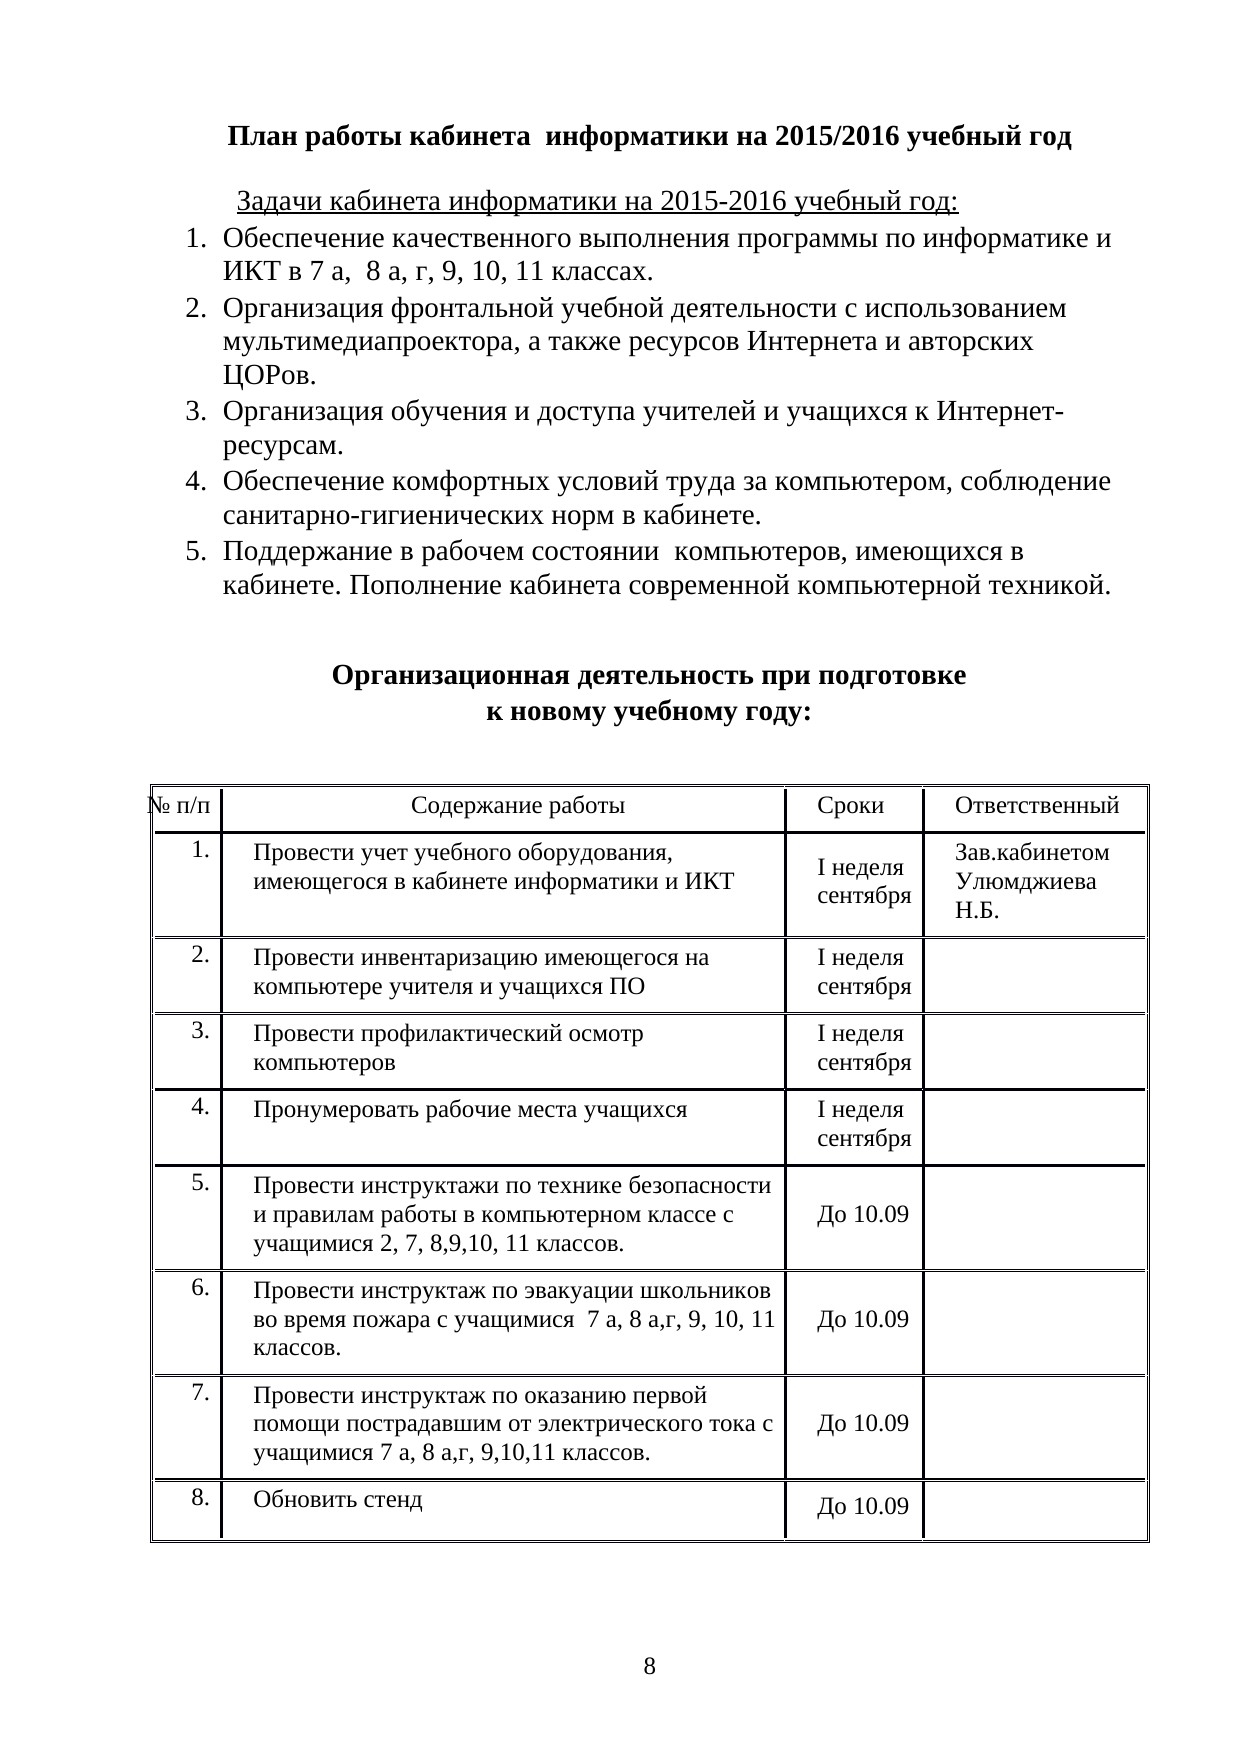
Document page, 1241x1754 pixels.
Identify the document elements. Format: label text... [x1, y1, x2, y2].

text Задачи кабинета информатики на 2015-2016 учебный год: [177, 183, 1121, 217]
table_cell [923, 936, 1148, 1012]
table_cell До 10.09 [787, 1272, 922, 1373]
list Обеспечение качественного выполнения программы по информатике и ИКТ в 7 а, 8 а, г, 9, 10, 11 классах. [185, 220, 1121, 287]
table_cell [923, 1478, 1147, 1539]
table_cell [153, 831, 220, 936]
table_cell [151, 936, 221, 1012]
table_cell [923, 1269, 1148, 1373]
table_cell [925, 1088, 1148, 1164]
table_header Ответственный [923, 787, 1147, 831]
table_cell Провести инвентаризацию имеющегося на компьютере учителя и учащихся ПО [223, 939, 784, 1012]
table_cell [925, 1164, 1147, 1269]
table_cell [151, 1269, 221, 1373]
text к новому учебному году: [177, 693, 1121, 727]
table_cell I неделя сентября [787, 1015, 922, 1088]
table_cell I неделя сентября [787, 1091, 922, 1164]
table_cell I неделя сентября [787, 939, 922, 1012]
text Организационная деятельность при подготовке [177, 657, 1121, 691]
table_cell [151, 1088, 220, 1164]
list Обеспечение комфортных условий труда за компьютером, соблюдение санитарно-гигиенических норм в кабинете. [185, 463, 1121, 530]
table_cell I неделя сентября [787, 834, 922, 936]
table_cell Провести инструктаж по эвакуации школьников во время пожара с учащимися 7 а, 8 а,г, 9, 10, 11 классов. [223, 1272, 784, 1373]
subtitle План работы кабинета информатики на 2015/2016 учебный год [148, 118, 1152, 152]
table_cell Провести учет учебного оборудования, имеющегося в кабинете информатики и ИКТ [223, 834, 784, 936]
table_cell [153, 1478, 221, 1539]
table_header Содержание работы [221, 785, 785, 831]
table_cell Провести инструктаж по оказанию первой помощи пострадавшим от электрического тока с учащимися 7 а, 8 а,г, 9,10,11 классов. [223, 1377, 784, 1478]
table_cell Зав.кабинетом Улюмджиева Н.Б. [925, 831, 1147, 936]
table_cell До 10.09 [787, 1377, 922, 1478]
list Организация обучения и доступа учителей и учащихся к Интернет-ресурсам. [185, 393, 1121, 460]
list Организация фронтальной учебной деятельности с использованием мультимедиапроектора, а также ресурсов Интернета и авторских ЦОРов. [185, 290, 1121, 390]
table_cell Провести профилактический осмотр компьютеров [223, 1015, 784, 1088]
table_cell До 10.09 [785, 1482, 923, 1539]
table_cell [153, 1374, 220, 1478]
list Поддержание в рабочем состоянии компьютеров, имеющихся в кабинете. Пополнение кабинета современной компьютерной техникой. [185, 533, 1121, 600]
table_cell Провести инструктажи по технике безопасности и правилам работы в компьютерном классе с учащимися 2, 7, 8,9,10, 11 классов. [223, 1167, 784, 1269]
table_cell [923, 1012, 1148, 1088]
table_cell Пронумеровать рабочие места учащихся [223, 1091, 784, 1164]
table_cell [153, 1164, 220, 1269]
table_cell [925, 1374, 1147, 1478]
table_cell [151, 1012, 221, 1088]
table_cell До 10.09 [787, 1167, 922, 1269]
table_header Сроки [785, 785, 923, 831]
table_header № п/п [153, 787, 221, 831]
table_cell Обновить стенд [221, 1482, 785, 1539]
